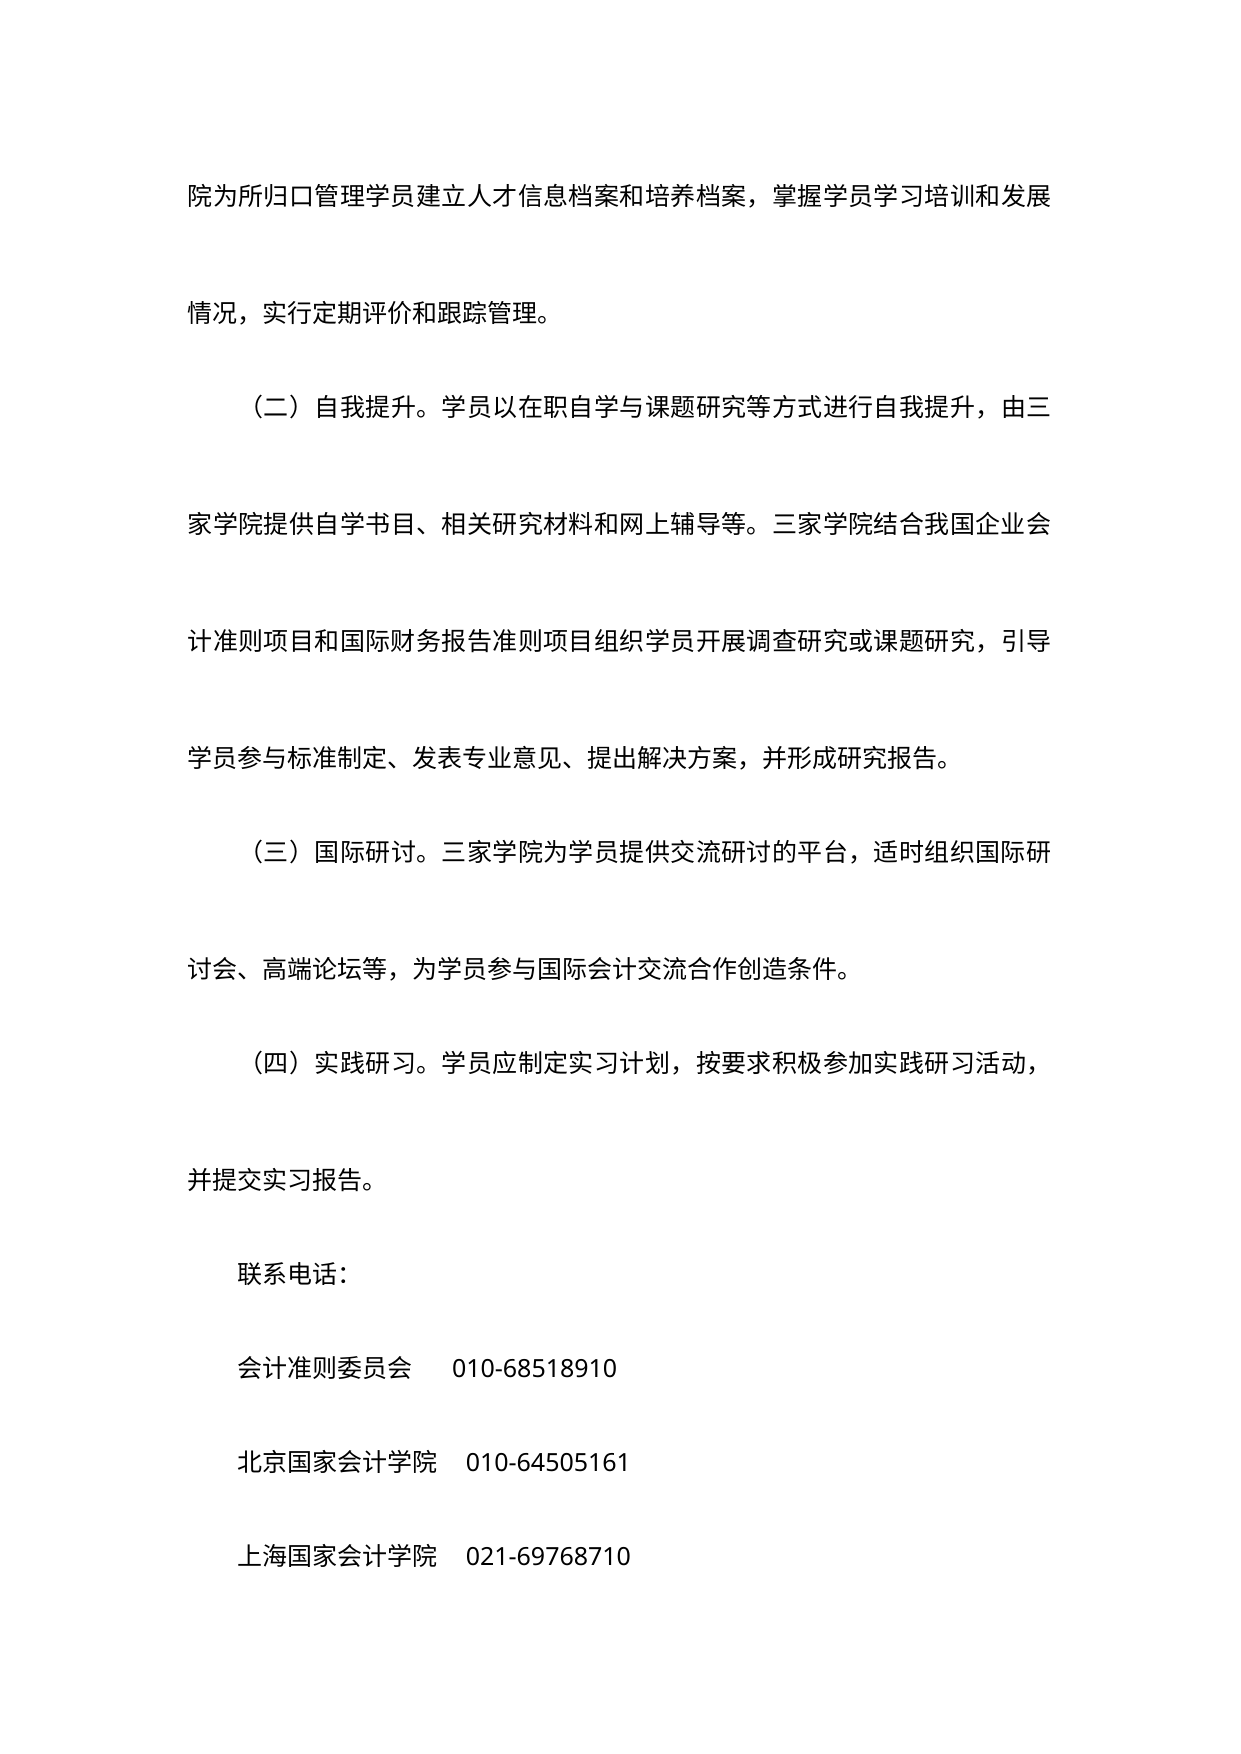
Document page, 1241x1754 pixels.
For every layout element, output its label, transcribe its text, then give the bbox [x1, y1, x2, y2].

text 上海国家会计学院 021-69768710 [187, 1522, 1053, 1587]
text （四）实践研习。学员应制定实习计划，按要求积极参加实践研习活动，并提交实习报告。 [187, 1029, 1053, 1211]
text （三）国际研讨。三家学院为学员提供交流研讨的平台，适时组织国际研讨会、高端论坛等，为学员参与国际会计交流合作创造条件。 [187, 818, 1053, 1000]
text 会计准则委员会 010-68518910 [187, 1334, 1053, 1399]
text 联系电话： [187, 1240, 1053, 1305]
text 北京国家会计学院 010-64505161 [187, 1428, 1053, 1493]
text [187, 162, 1053, 344]
text （二）自我提升。学员以在职自学与课题研究等方式进行自我提升，由三家学院提供自学书目、相关研究材料和网上辅导等。三家学院结合我国企业会计准则项目和国际财务报告准则项目组织学员开展调查研究或课题研究，引导学员参与标准制定、发表专业意见、提出解决方案，并形成研究报告。 [187, 373, 1053, 789]
